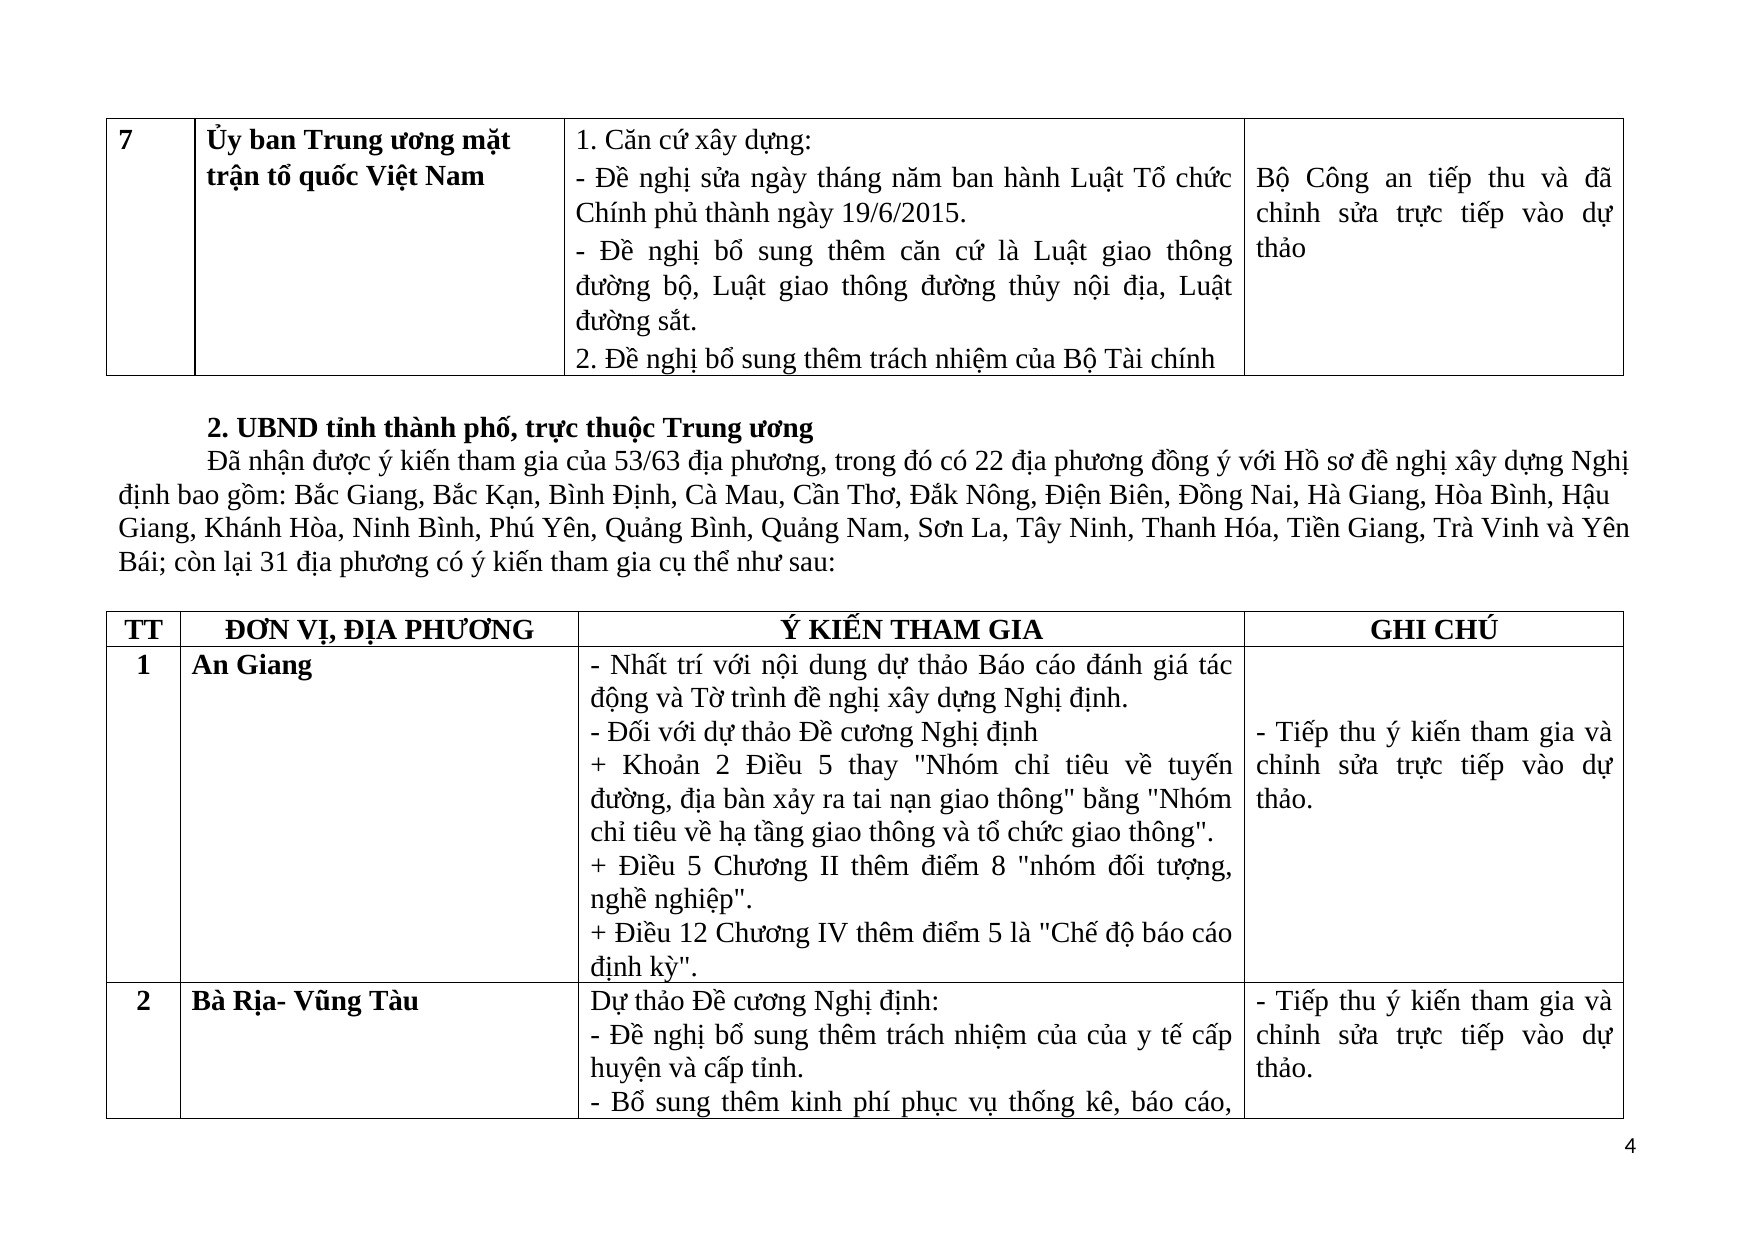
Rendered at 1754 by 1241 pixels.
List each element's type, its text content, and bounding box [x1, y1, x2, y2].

table_header GHI CHÚ [1245, 612, 1623, 646]
text Đã nhận được ý kiến tham gia của 53/63 địa phương, trong đó có 22 địa phương đồng ý với Hồ sơ đề nghị xây dựng Nghị định bao gồm: Bắc Giang, Bắc Kạn, Bình Định, Cà Mau, Cần Thơ, Đắk Nông, Điện Biên, Đồng Nai, Hà Giang, Hòa Bình, Hậu Giang, Khánh Hòa, Ninh Bình, Phú Yên, Quảng Bình, Quảng Nam, Sơn La, Tây Ninh, Thanh Hóa, Tiền Giang, Trà Vinh và Yên Bái; còn lại 31 địa phương có ý kiến tham gia cụ thể như sau: [118, 443, 1636, 578]
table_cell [1245, 983, 1623, 1117]
table_cell An Giang [181, 647, 578, 982]
table_header TT [107, 612, 180, 646]
table_cell 1 [107, 647, 180, 982]
table_header Ý KIẾN THAM GIA [579, 612, 1244, 646]
table_header ĐƠN VỊ, ĐỊA PHƯƠNG [181, 612, 578, 646]
table_cell Bà Rịa- Vũng Tàu [181, 983, 578, 1117]
table_cell - Nhất trí với nội dung dự thảo Báo cáo đánh giá tác động và Tờ trình đề nghị xây dựng Nghị định. - Đối với dự thảo Đề cương Nghị định + Khoản 2 Điều 5 thay "Nhóm chỉ tiêu về tuyến đường, địa bàn xảy ra tai nạn giao thông" bằng "Nhóm chỉ tiêu về hạ tầng giao thông và tổ chức giao thông". + Điều 5 Chương II thêm điểm 8 "nhóm đối tượng, nghề nghiệp". + Điều 12 Chương IV thêm điểm 5 là "Chế độ báo cáo định kỳ". [579, 647, 1244, 982]
table_cell 2 [107, 983, 180, 1117]
table_cell 7 [107, 119, 194, 375]
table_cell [579, 983, 1244, 1117]
table_cell Bộ Công an tiếp thu và đã chỉnh sửa trực tiếp vào dự thảo [1245, 119, 1623, 375]
table_cell - Tiếp thu ý kiến tham gia và chỉnh sửa trực tiếp vào dự thảo. [1245, 647, 1623, 982]
text 2. UBND tỉnh thành phố, trực thuộc Trung ương [118, 410, 1636, 443]
table_cell Ủy ban Trung ương mặt trận tổ quốc Việt Nam [196, 119, 564, 375]
table_cell 1. Căn cứ xây dựng: - Đề nghị sửa ngày tháng năm ban hành Luật Tổ chức Chính phủ thành ngày 19/6/2015. - Đề nghị bổ sung thêm căn cứ là Luật giao thông đường bộ, Luật giao thông đường thủy nội địa, Luật đường sắt. 2. Đề nghị bổ sung thêm trách nhiệm của Bộ Tài chính [565, 119, 1244, 375]
